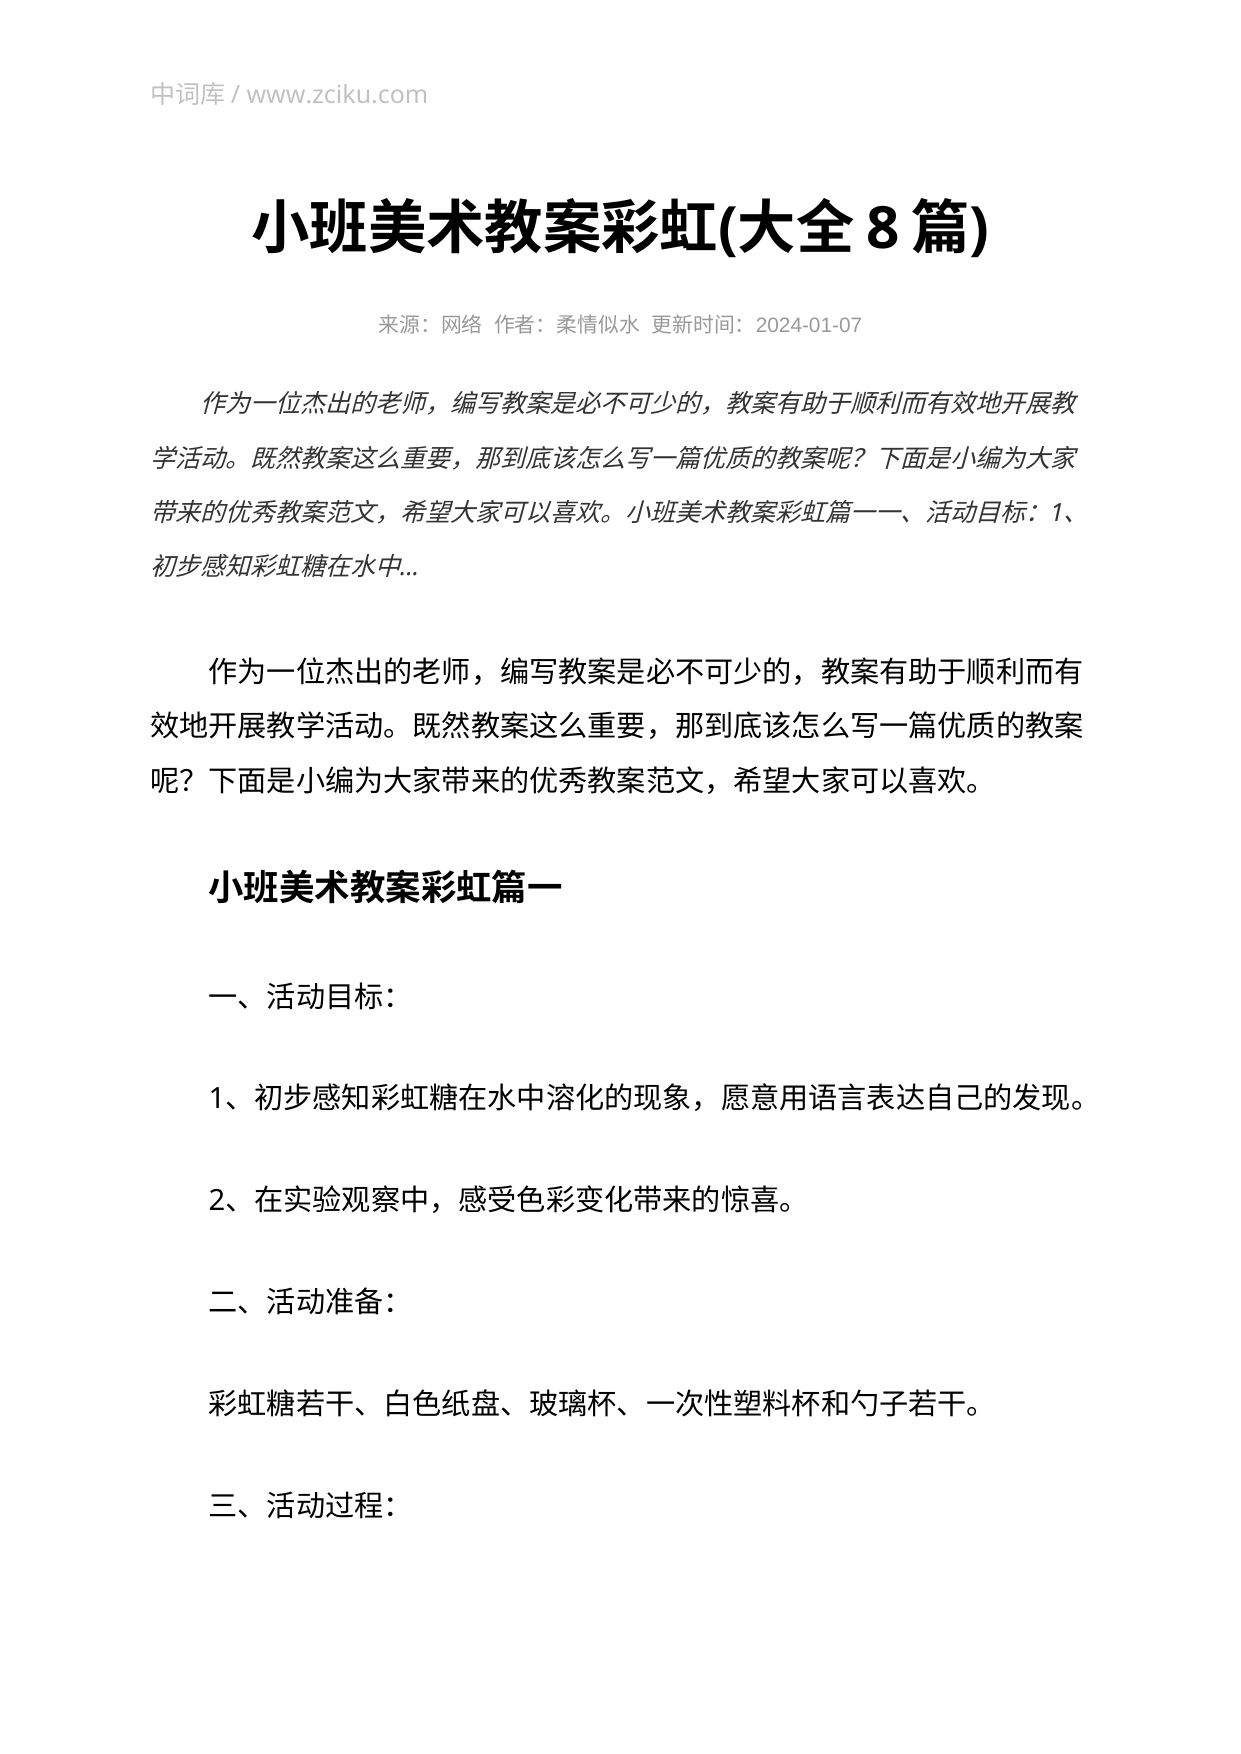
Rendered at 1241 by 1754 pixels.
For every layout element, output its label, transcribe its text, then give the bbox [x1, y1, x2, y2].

text 彩虹糖若干、白色纸盘、玻璃杯、一次性塑料杯和勺子若干。 [150, 1381, 1090, 1423]
text 2、在实验观察中，感受色彩变化带来的惊喜。 [150, 1177, 1090, 1219]
text 1、初步感知彩虹糖在水中溶化的现象，愿意用语言表达自己的发现。 [150, 1075, 1090, 1117]
subtitle 小班美术教案彩虹(大全8篇) [150, 181, 1090, 266]
text 三、活动过程： [150, 1482, 1090, 1525]
text 小班美术教案彩虹篇一 [150, 860, 1090, 911]
text 来源：网络 作者：柔情似水 更新时间：2024-01-07 [150, 313, 1090, 337]
text 一、活动目标： [150, 973, 1090, 1015]
text 二、活动准备： [150, 1279, 1090, 1321]
text 作为一位杰出的老师，编写教案是必不可少的，教案有助于顺利而有效地开展教学活动。既然教案这么重要，那到底该怎么写一篇优质的教案呢？下面是小编为大家带来的优秀教案范文，希望大家可以喜欢。 [150, 648, 1090, 800]
text 作为一位杰出的老师，编写教案是必不可少的，教案有助于顺利而有效地开展教学活动。既然教案这么重要，那到底该怎么写一篇优质的教案呢？下面是小编为大家带来的优秀教案范文，希望大家可以喜欢。小班美术教案彩虹篇一一、活动目标：1、初步感知彩虹糖在水中... [150, 384, 1090, 583]
